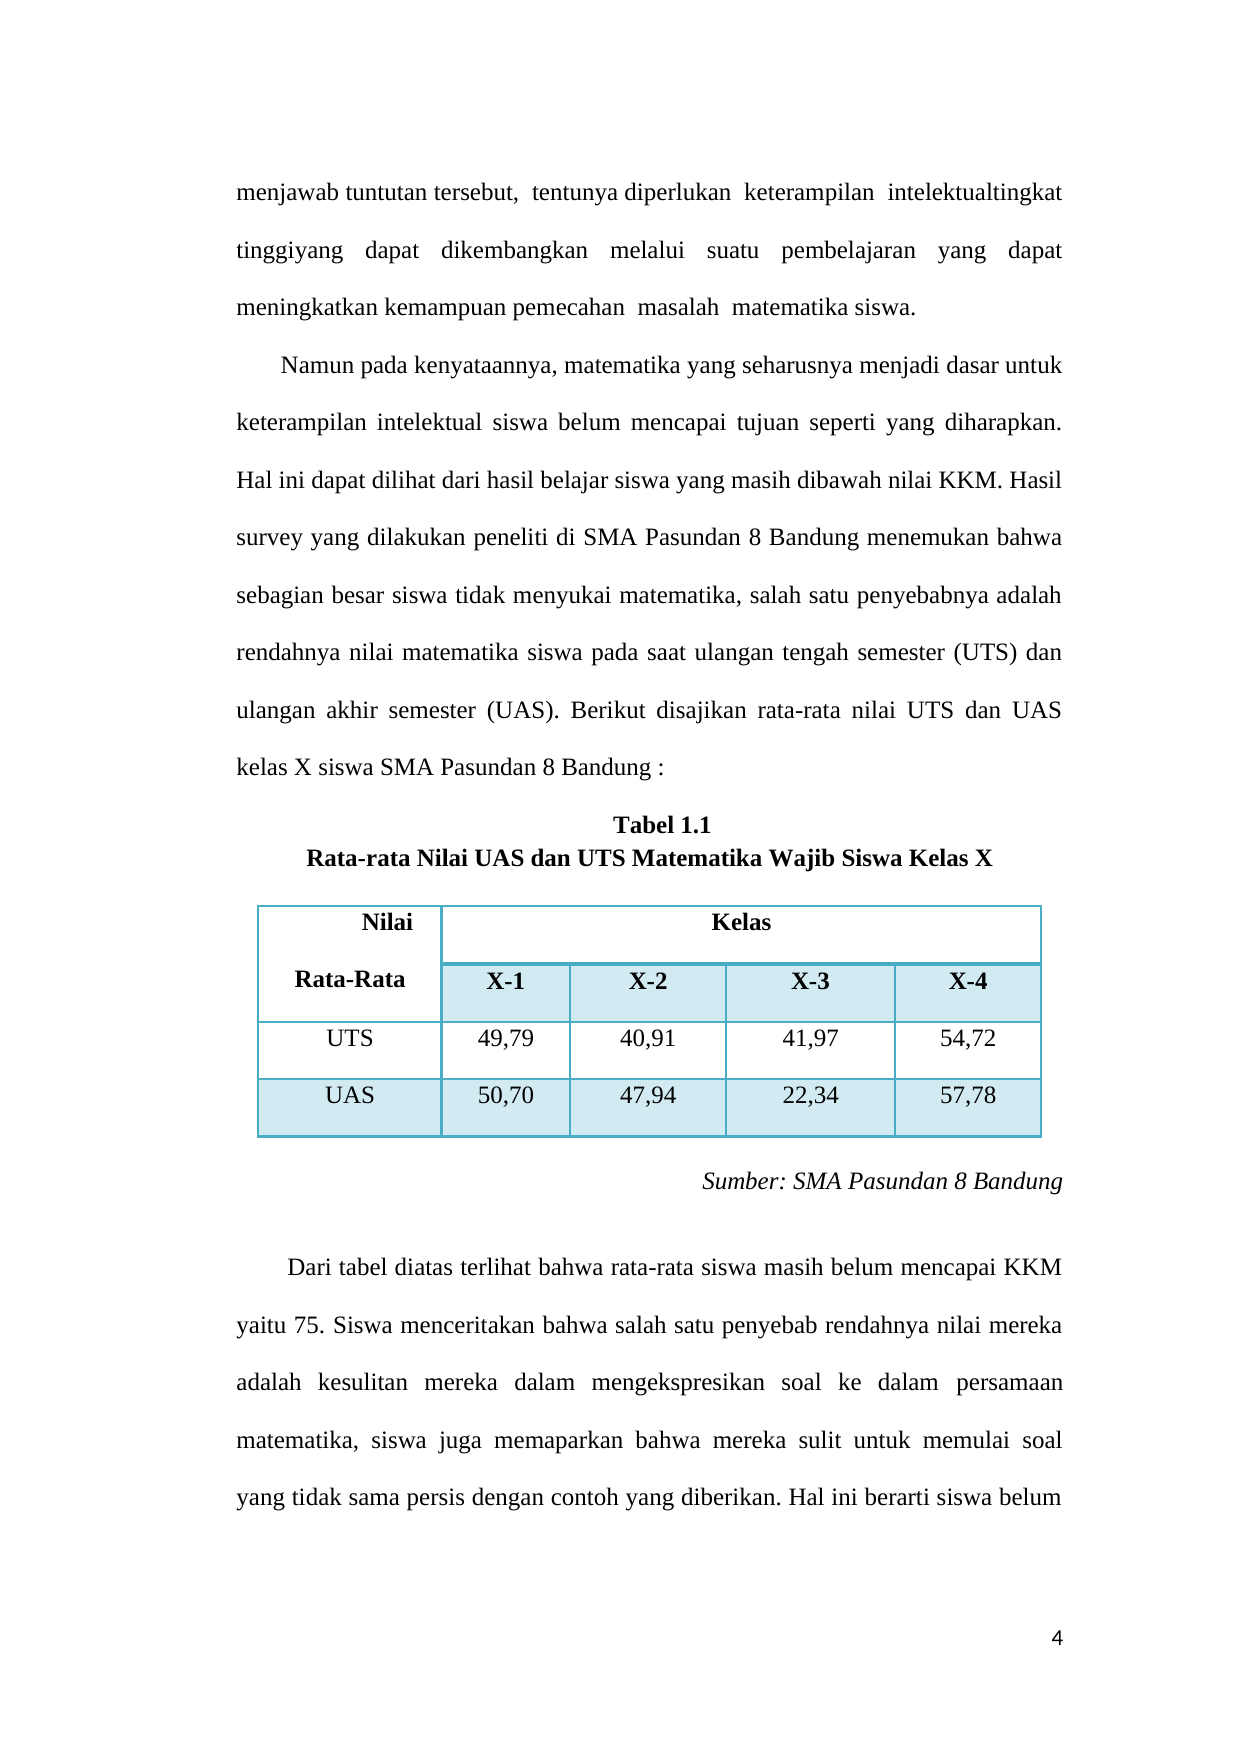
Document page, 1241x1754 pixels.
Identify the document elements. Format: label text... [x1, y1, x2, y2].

table_header Kelas [443, 907, 1040, 962]
table_cell 40,91 [571, 1023, 725, 1078]
table_cell X-3 [727, 966, 894, 1021]
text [236, 177, 1063, 321]
text Namun pada kenyataannya, matematika yang seharusnya menjadi dasar untuk keterampilan intelektual siswa belum mencapai tujuan seperti yang diharapkan. Hal ini dapat dilihat dari hasil belajar siswa yang masih dibawah nilai KKM. Hasil survey yang dilakukan peneliti di SMA Pasundan 8 Bandung menemukan bahwa sebagian besar siswa tidak menyukai matematika, salah satu penyebabnya adalah rendahnya nilai matematika siswa pada saat ulangan tengah semester (UTS) dan ulangan akhir semester (UAS). Berikut disajikan rata-rata nilai UTS dan UAS kelas X siswa SMA Pasundan 8 Bandung : [236, 350, 1063, 781]
table_cell UTS [259, 1023, 440, 1078]
table_cell 57,78 [896, 1080, 1040, 1135]
table_header Nilai Rata-Rata [259, 907, 440, 1021]
table_cell X-1 [443, 966, 569, 1021]
table_cell 47,94 [571, 1080, 725, 1135]
text Rata-rata Nilai UAS dan UTS Matematika Wajib Siswa Kelas X [236, 843, 1063, 871]
table_cell X-2 [571, 966, 725, 1021]
text Sumber: SMA Pasundan 8 Bandung [236, 1166, 1063, 1195]
table_cell 50,70 [443, 1080, 569, 1135]
table_cell UAS [259, 1080, 440, 1135]
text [236, 1252, 1063, 1511]
table_cell 41,97 [727, 1023, 894, 1078]
text Tabel 1.1 [236, 810, 1063, 838]
table_cell 22,34 [727, 1080, 894, 1135]
table_cell 54,72 [896, 1023, 1040, 1078]
table_cell X-4 [896, 966, 1040, 1021]
table_cell 49,79 [443, 1023, 569, 1078]
